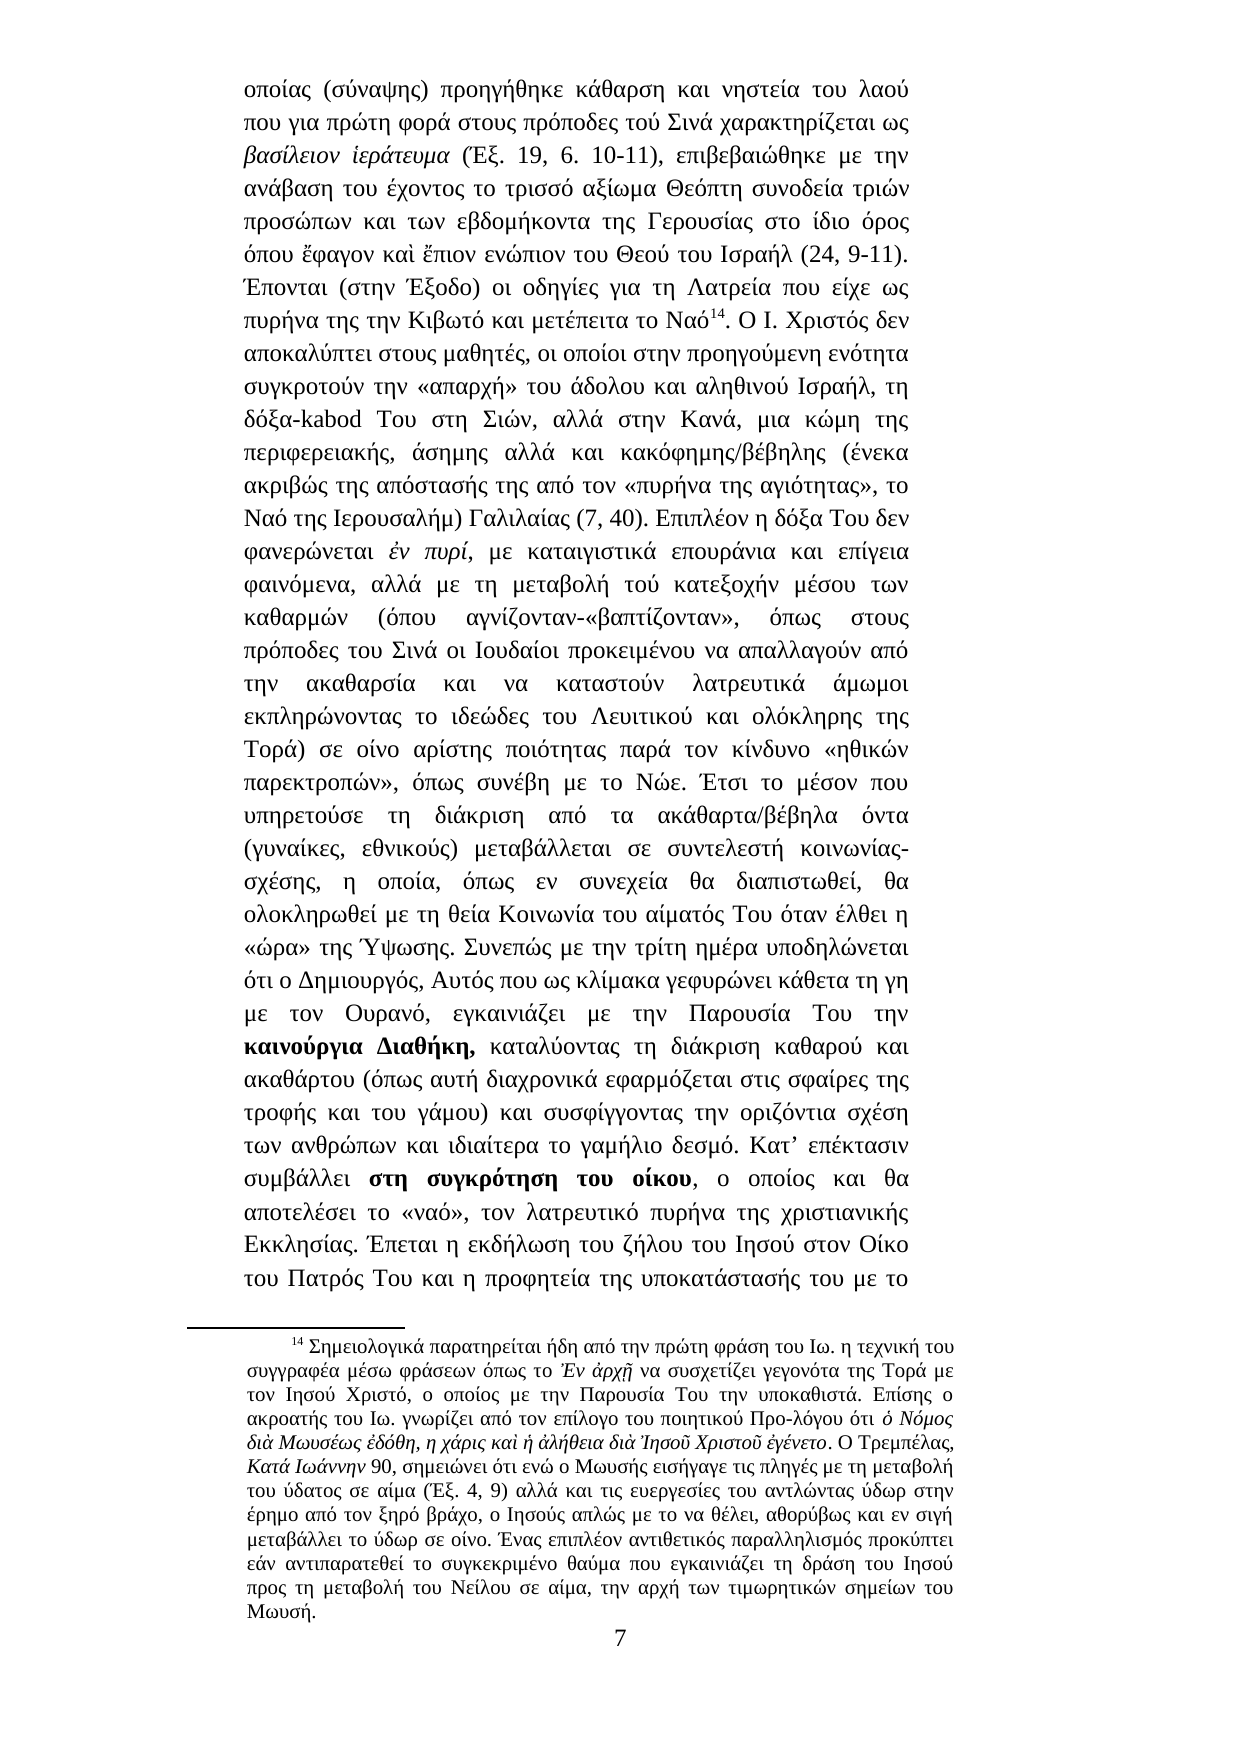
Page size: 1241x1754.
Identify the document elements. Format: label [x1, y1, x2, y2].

text [244, 74, 909, 1291]
